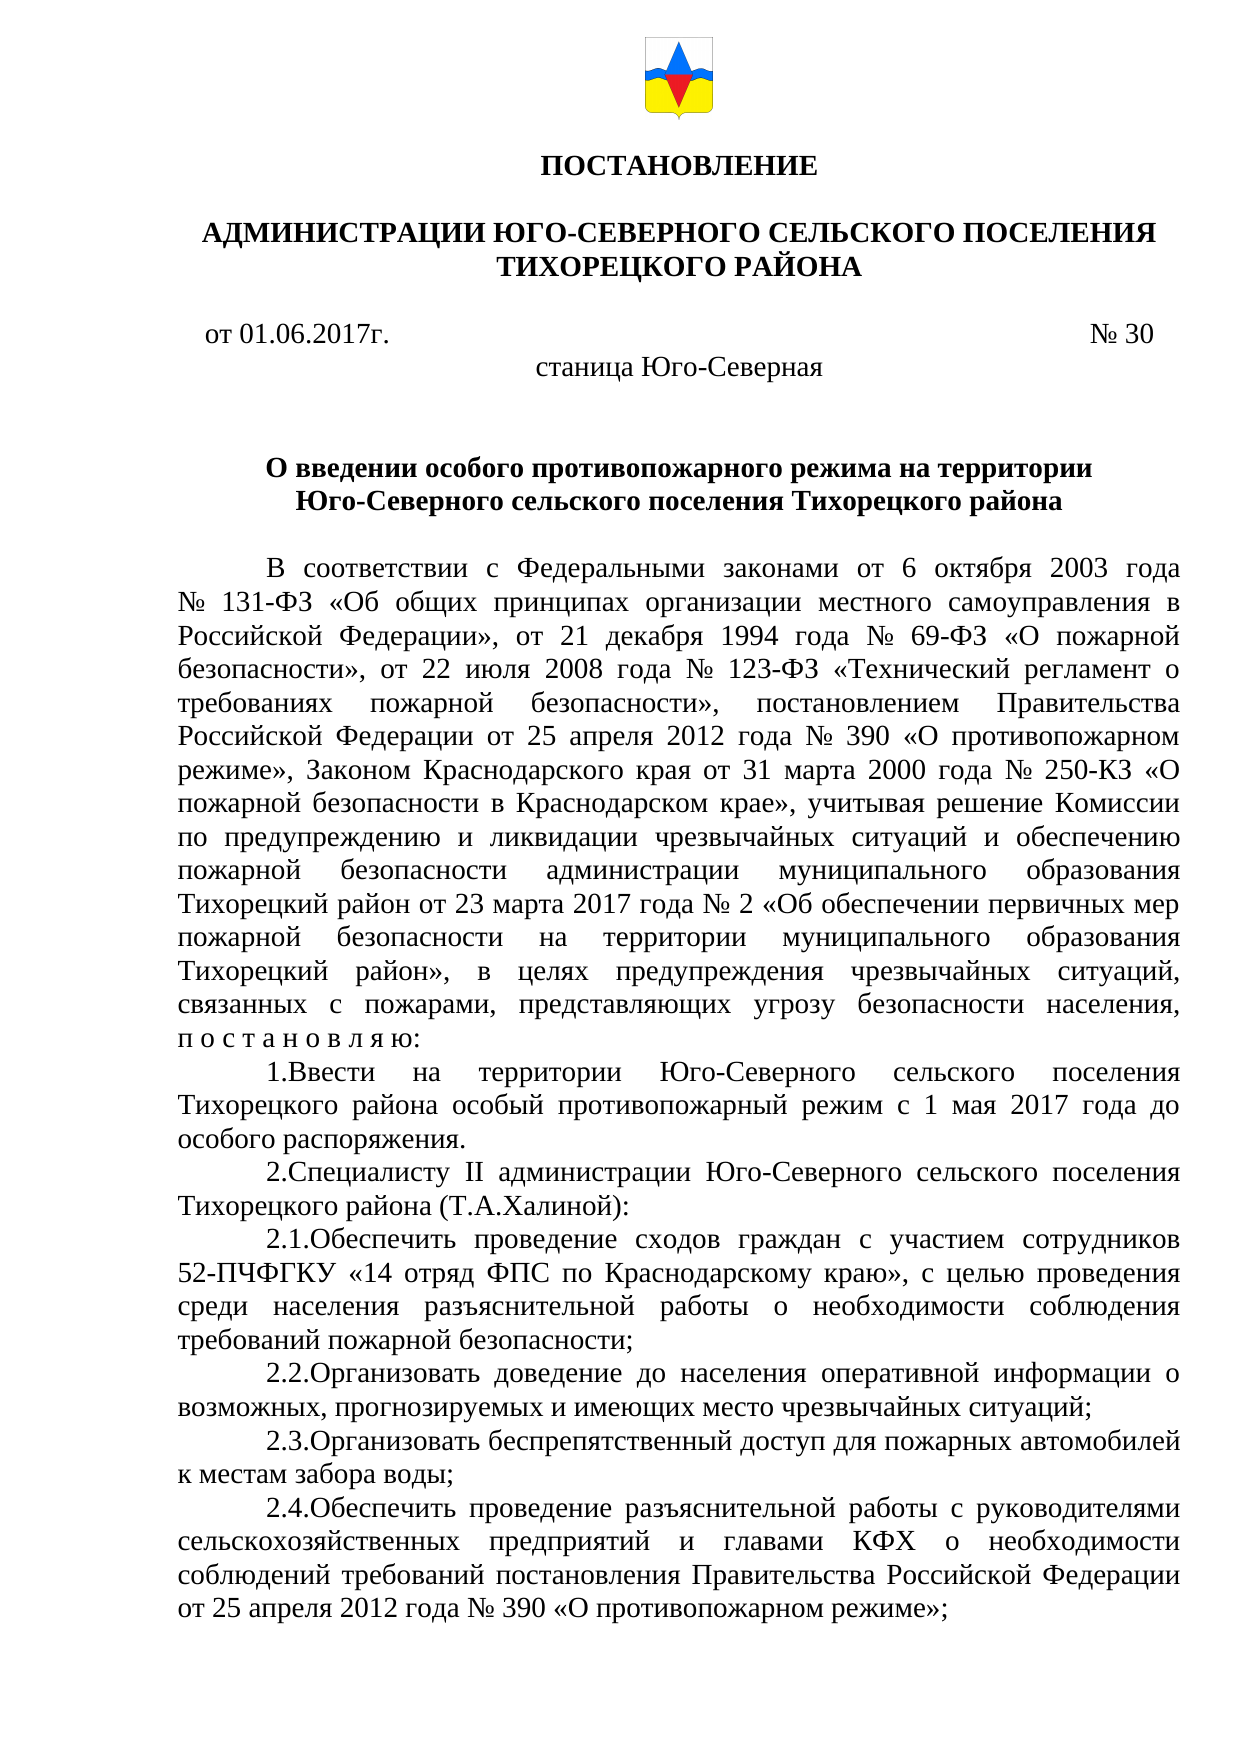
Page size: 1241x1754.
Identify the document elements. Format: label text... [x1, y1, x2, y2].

text ПОСТАНОВЛЕНИЕ [177, 148, 1181, 182]
text от 01.06.2017г. № 30 [177, 316, 1181, 349]
text Юго-Северного сельского поселения Тихорецкого района [177, 483, 1181, 517]
text 2.4.Обеспечить проведение разъяснительной работы с руководителями сельскохозяйственных предприятий и главами КФХ о необходимости соблюдений требований постановления Правительства Российской Федерации от 25 апреля 2012 года № 390 «О противопожарном режиме»; [177, 1490, 1181, 1624]
text 2.2.Организовать доведение до населения оперативной информации о возможных, прогнозируемых и имеющих место чрезвычайных ситуаций; [177, 1356, 1181, 1423]
text станица Юго-Северная [177, 349, 1181, 383]
text 2.3.Организовать беспрепятственный доступ для пожарных автомобилей к местам забора воды; [177, 1423, 1181, 1490]
text АДМИНИСТРАЦИИ ЮГО-СЕВЕРНОГО СЕЛЬСКОГО ПОСЕЛЕНИЯ ТИХОРЕЦКОГО РАЙОНА [177, 215, 1181, 282]
text О введении особого противопожарного режима на территории [177, 450, 1181, 483]
text 2.Специалисту II администрации Юго-Северного сельского поселения Тихорецкого района (Т.А.Халиной): [177, 1154, 1181, 1221]
list В соответствии с Федеральными законами от 6 октября 2003 года № 131-ФЗ «Об общих принципах организации местного самоуправления в Российской Федерации», от 21 декабря 1994 года № 69-ФЗ «О пожарной безопасности», от 22 июля 2008 года № 123-ФЗ «Технический регламент о требованиях пожарной безопасности», постановлением Правительства Российской Федерации от 25 апреля 2012 года № 390 «О противопожарном режиме», Законом Краснодарского края от 31 марта 2000 года № 250-КЗ «О пожарной безопасности в Краснодарском крае», учитывая решение Комиссии по предупреждению и ликвидации чрезвычайных ситуаций и обеспечению пожарной безопасности администрации муниципального образования Тихорецкий район от 23 марта 2017 года № 2 «Об обеспечении первичных мер пожарной безопасности на территории муниципального образования Тихорецкий район», в целях предупреждения чрезвычайных ситуаций, связанных с пожарами, представляющих угрозу безопасности населения, п о с т а н о в л я ю: [177, 551, 1181, 1054]
text 2.1.Обеспечить проведение сходов граждан с участием сотрудников 52-ПЧФГКУ «14 отряд ФПС по Краснодарскому краю», с целью проведения среди населения разъяснительной работы о необходимости соблюдения требований пожарной безопасности; [177, 1221, 1181, 1356]
text 1.Ввести на территории Юго-Северного сельского поселения Тихорецкого района особый противопожарный режим с 1 мая 2017 года до особого распоряжения. [177, 1054, 1181, 1154]
picture [645, 37, 713, 120]
